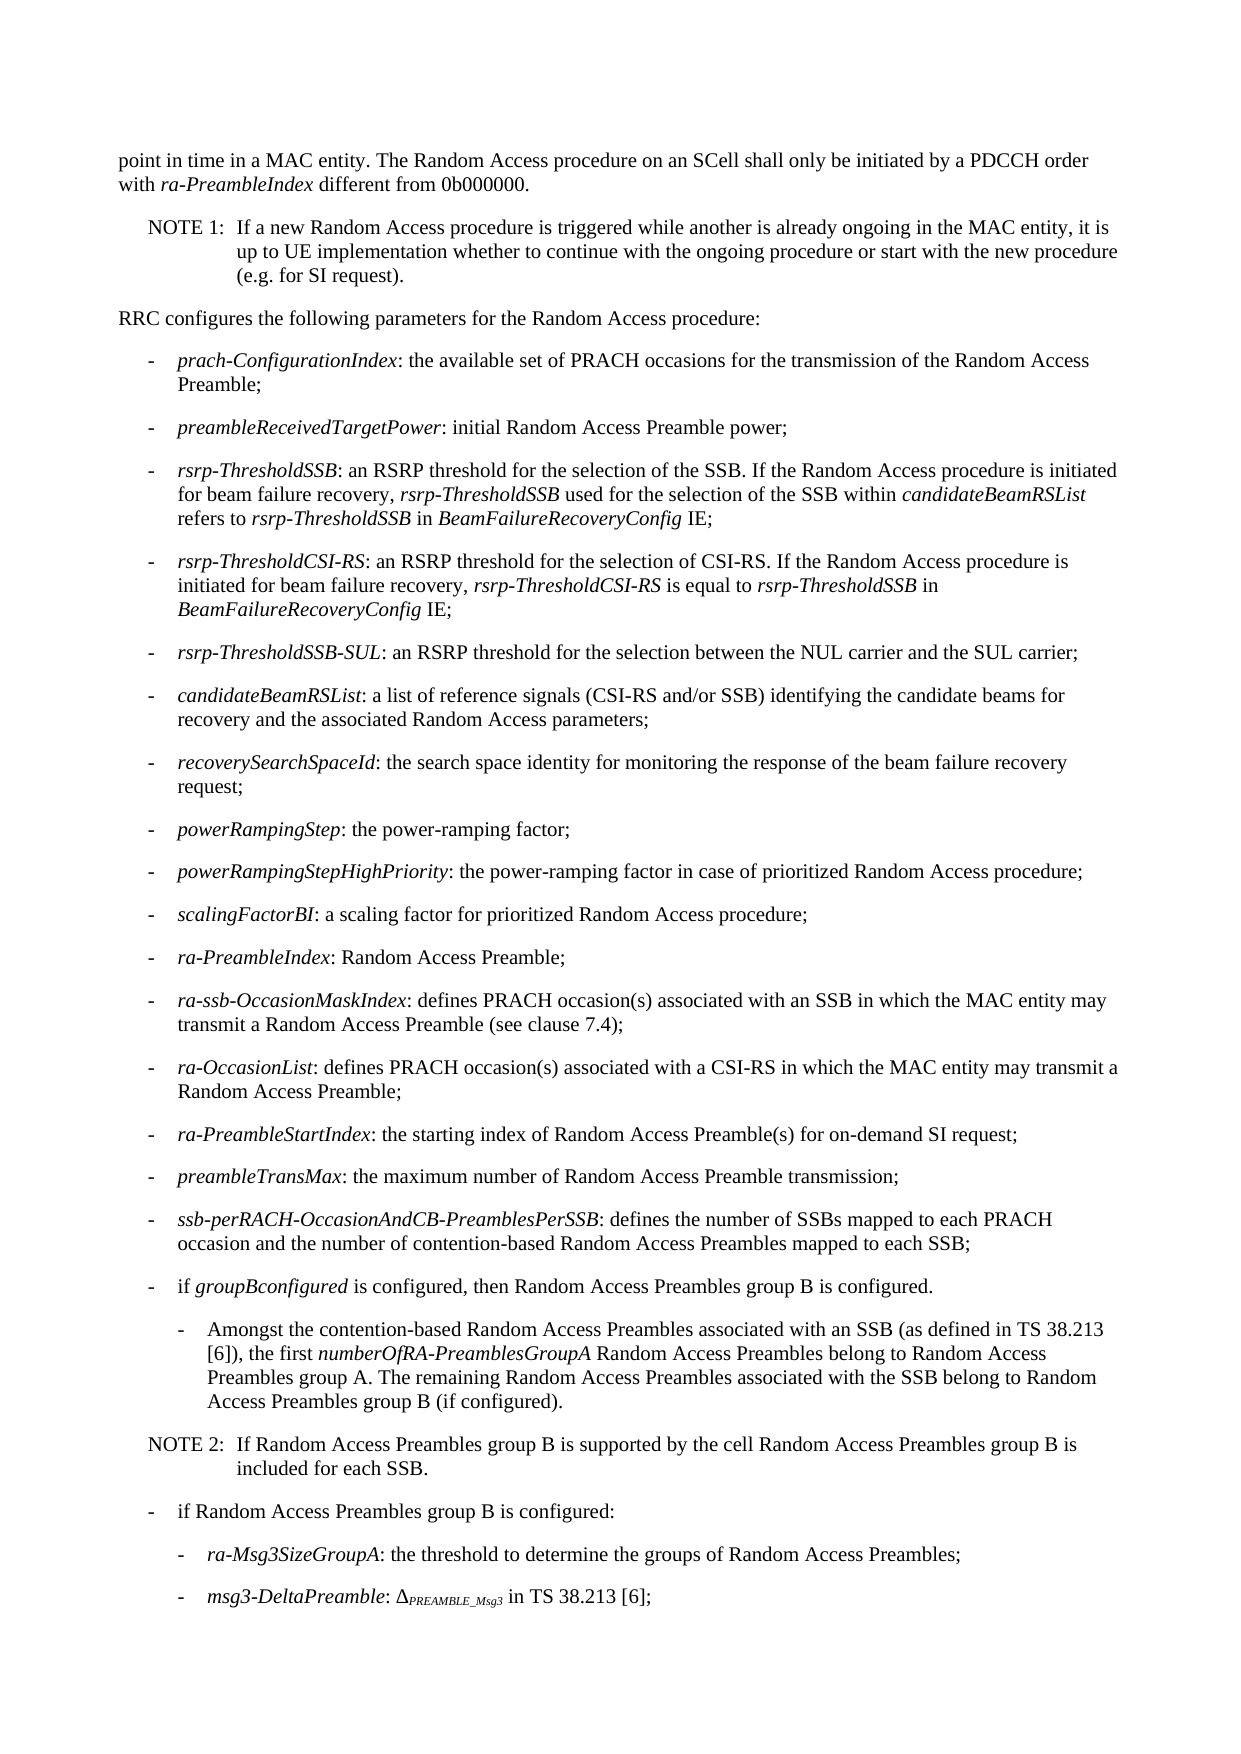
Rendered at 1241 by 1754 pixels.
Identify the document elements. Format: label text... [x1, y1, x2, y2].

text - ra-OccasionList: defines PRACH occasion(s) associated with a CSI-RS in which the MAC entity may transmit a Random Access Preamble; [148, 1054, 1122, 1103]
text - prach-ConfigurationIndex: the available set of PRACH occasions for the transmission of the Random Access Preamble; [148, 348, 1122, 396]
text - ra-PreambleIndex: Random Access Preamble; [148, 945, 1122, 969]
text - preambleReceivedTargetPower: initial Random Access Preamble power; [148, 415, 1122, 439]
text - candidateBeamRSList: a list of reference signals (CSI-RS and/or SSB) identifying the candidate beams for recovery and the associated Random Access parameters; [148, 683, 1122, 731]
text NOTE 2: If Random Access Preambles group B is supported by the cell Random Access Preambles group B is included for each SSB. [148, 1432, 1122, 1480]
text - rsrp-ThresholdSSB-SUL: an RSRP threshold for the selection between the NUL carrier and the SUL carrier; [148, 640, 1122, 664]
text - ssb-perRACH-OccasionAndCB-PreamblesPerSSB: defines the number of SSBs mapped to each PRACH occasion and the number of contention-based Random Access Preambles mapped to each SSB; [148, 1207, 1122, 1255]
text - if Random Access Preambles group B is configured: [148, 1499, 1122, 1523]
text - preambleTransMax: the maximum number of Random Access Preamble transmission; [148, 1164, 1122, 1188]
text RRC configures the following parameters for the Random Access procedure: [118, 306, 1122, 329]
text - ra-Msg3SizeGroupA: the threshold to determine the groups of Random Access Preambles; [177, 1541, 1122, 1566]
text - powerRampingStep: the power-ramping factor; [148, 816, 1122, 841]
text - if groupBconfigured is configured, then Random Access Preambles group B is configured. [148, 1274, 1122, 1298]
text - msg3-DeltaPreamble: ∆PREAMBLE_Msg3 in TS 38.213 [6]; [177, 1584, 1122, 1608]
text - recoverySearchSpaceId: the search space identity for monitoring the response of the beam failure recovery request; [148, 749, 1122, 798]
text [118, 148, 1122, 196]
text - ra-ssb-OccasionMaskIndex: defines PRACH occasion(s) associated with an SSB in which the MAC entity may transmit a Random Access Preamble (see clause 7.4); [148, 988, 1122, 1036]
text - scalingFactorBI: a scaling factor for prioritized Random Access procedure; [148, 902, 1122, 926]
text - ra-PreambleStartIndex: the starting index of Random Access Preamble(s) for on-demand SI request; [148, 1121, 1122, 1146]
text - Amongst the contention-based Random Access Preambles associated with an SSB (as defined in TS 38.213 [6]), the first numberOfRA-PreamblesGroupA Random Access Preambles belong to Random Access Preambles group A. The remaining Random Access Preambles associated with the SSB belong to Random Access Preambles group B (if configured). [177, 1317, 1122, 1413]
text - powerRampingStepHighPriority: the power-ramping factor in case of prioritized Random Access procedure; [148, 859, 1122, 883]
text NOTE 1: If a new Random Access procedure is triggered while another is already ongoing in the MAC entity, it is up to UE implementation whether to continue with the ongoing procedure or start with the new procedure (e.g. for SI request). [148, 214, 1122, 287]
text - rsrp-ThresholdSSB: an RSRP threshold for the selection of the SSB. If the Random Access procedure is initiated for beam failure recovery, rsrp-ThresholdSSB used for the selection of the SSB within candidateBeamRSList refers to rsrp-ThresholdSSB in BeamFailureRecoveryConfig IE; [148, 458, 1122, 530]
text - rsrp-ThresholdCSI-RS: an RSRP threshold for the selection of CSI-RS. If the Random Access procedure is initiated for beam failure recovery, rsrp-ThresholdCSI-RS is equal to rsrp-ThresholdSSB in BeamFailureRecoveryConfig IE; [148, 549, 1122, 621]
